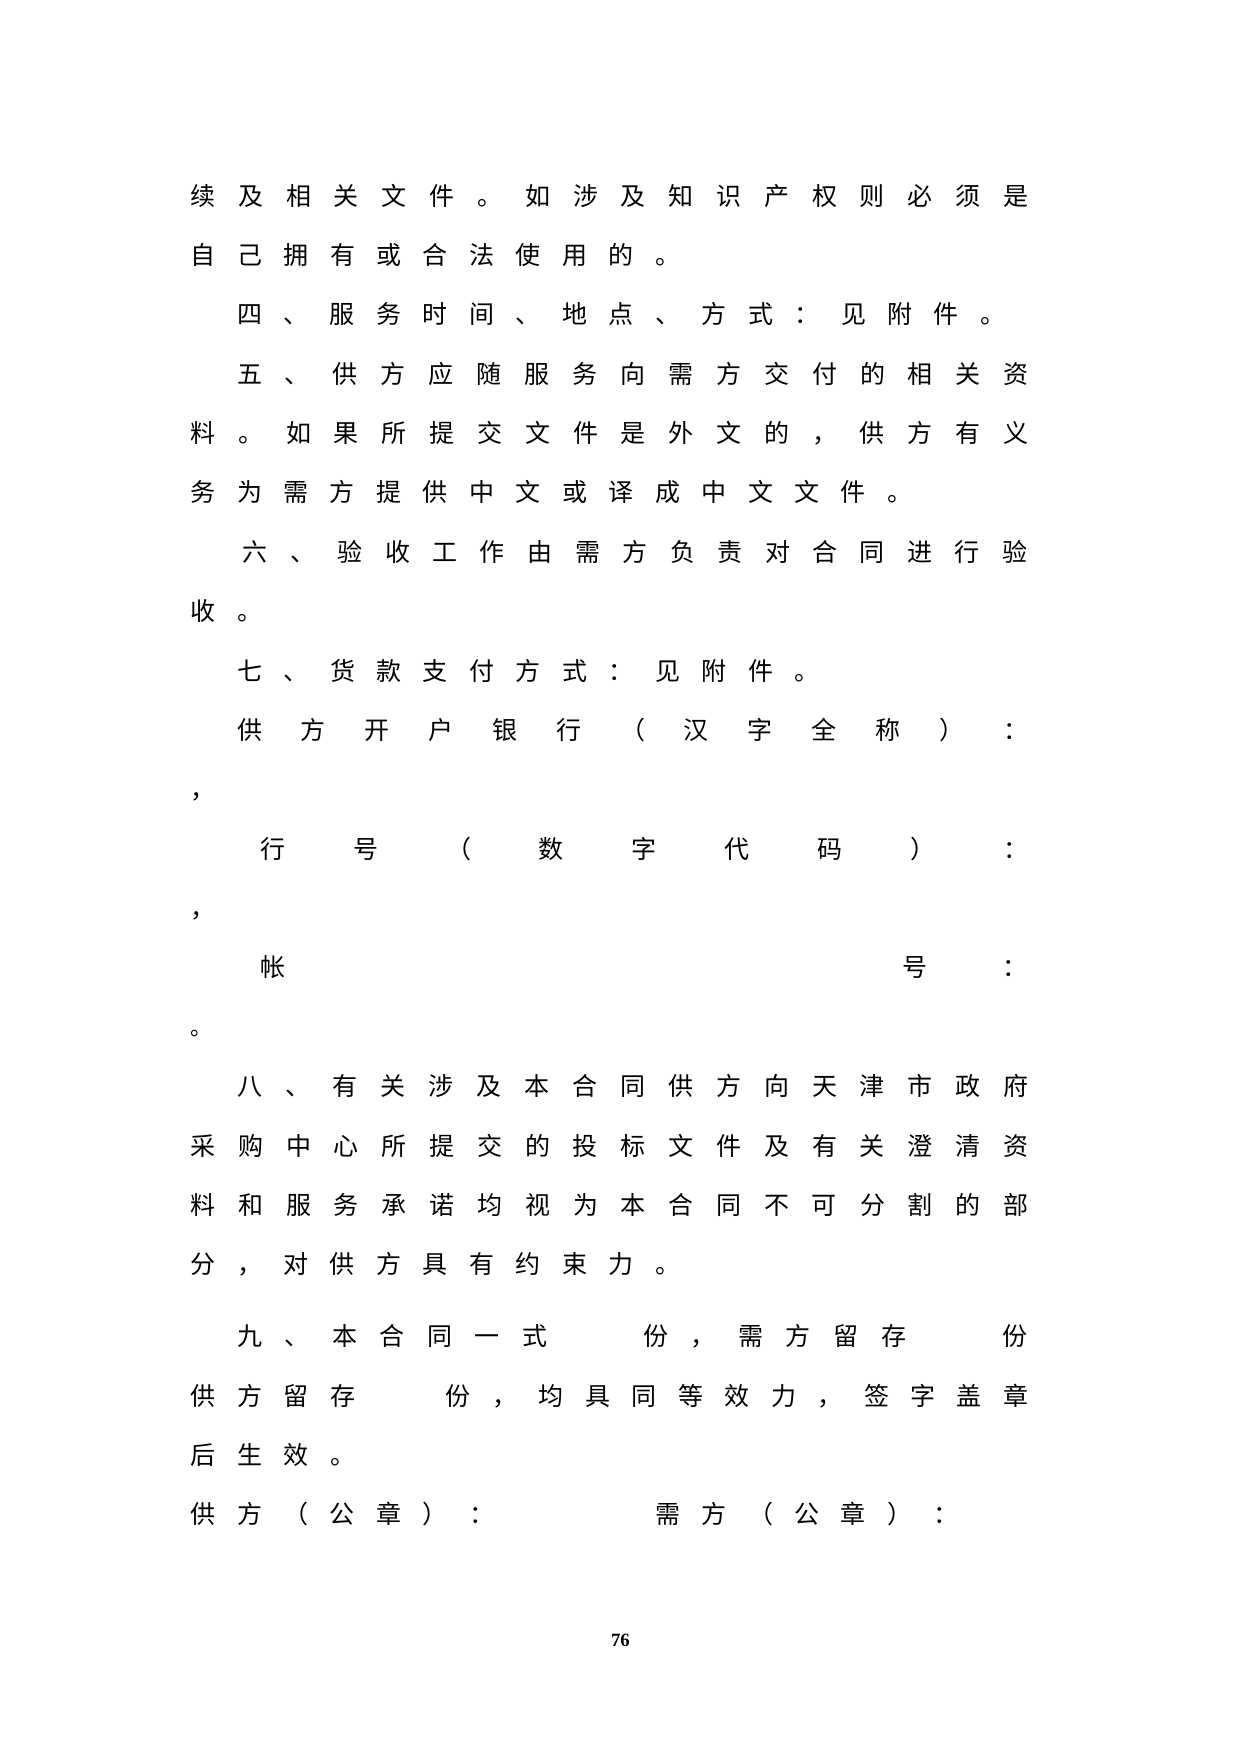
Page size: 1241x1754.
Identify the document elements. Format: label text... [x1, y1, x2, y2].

text 六、验收工作由需方负责对合同进行验收。 [190, 521, 1050, 639]
text 七、货款支付方式：见附件。 [190, 639, 1050, 699]
text 供方开户银行（汉字全称）： ， [190, 699, 1050, 818]
text 五、供方应随服务向需方交付的相关资料。如果所提交文件是外文的，供方有义务为需方提供中文或译成中文文件。 [190, 343, 1050, 521]
table_header 供方（公章）： [179, 1483, 623, 1543]
text 九、本合同一式 份，需方留存 份，供方留存 份，均具同等效力，签字盖章后生效。 [190, 1305, 1050, 1483]
text 帐 号： 。 [190, 936, 1050, 1055]
text 八、有关涉及本合同供方向天津市政府采购中心所提交的投标文件及有关澄清资料和服务承诺均视为本合同不可分割的部分，对供方具有约束力。 [180, 1055, 1050, 1293]
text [190, 164, 1050, 283]
table_header 需方（公章）： [623, 1483, 1067, 1543]
text 四、服务时间、地点、方式：见附件。 [190, 283, 1050, 343]
text 行号（数字代码）： ， [190, 818, 1050, 936]
